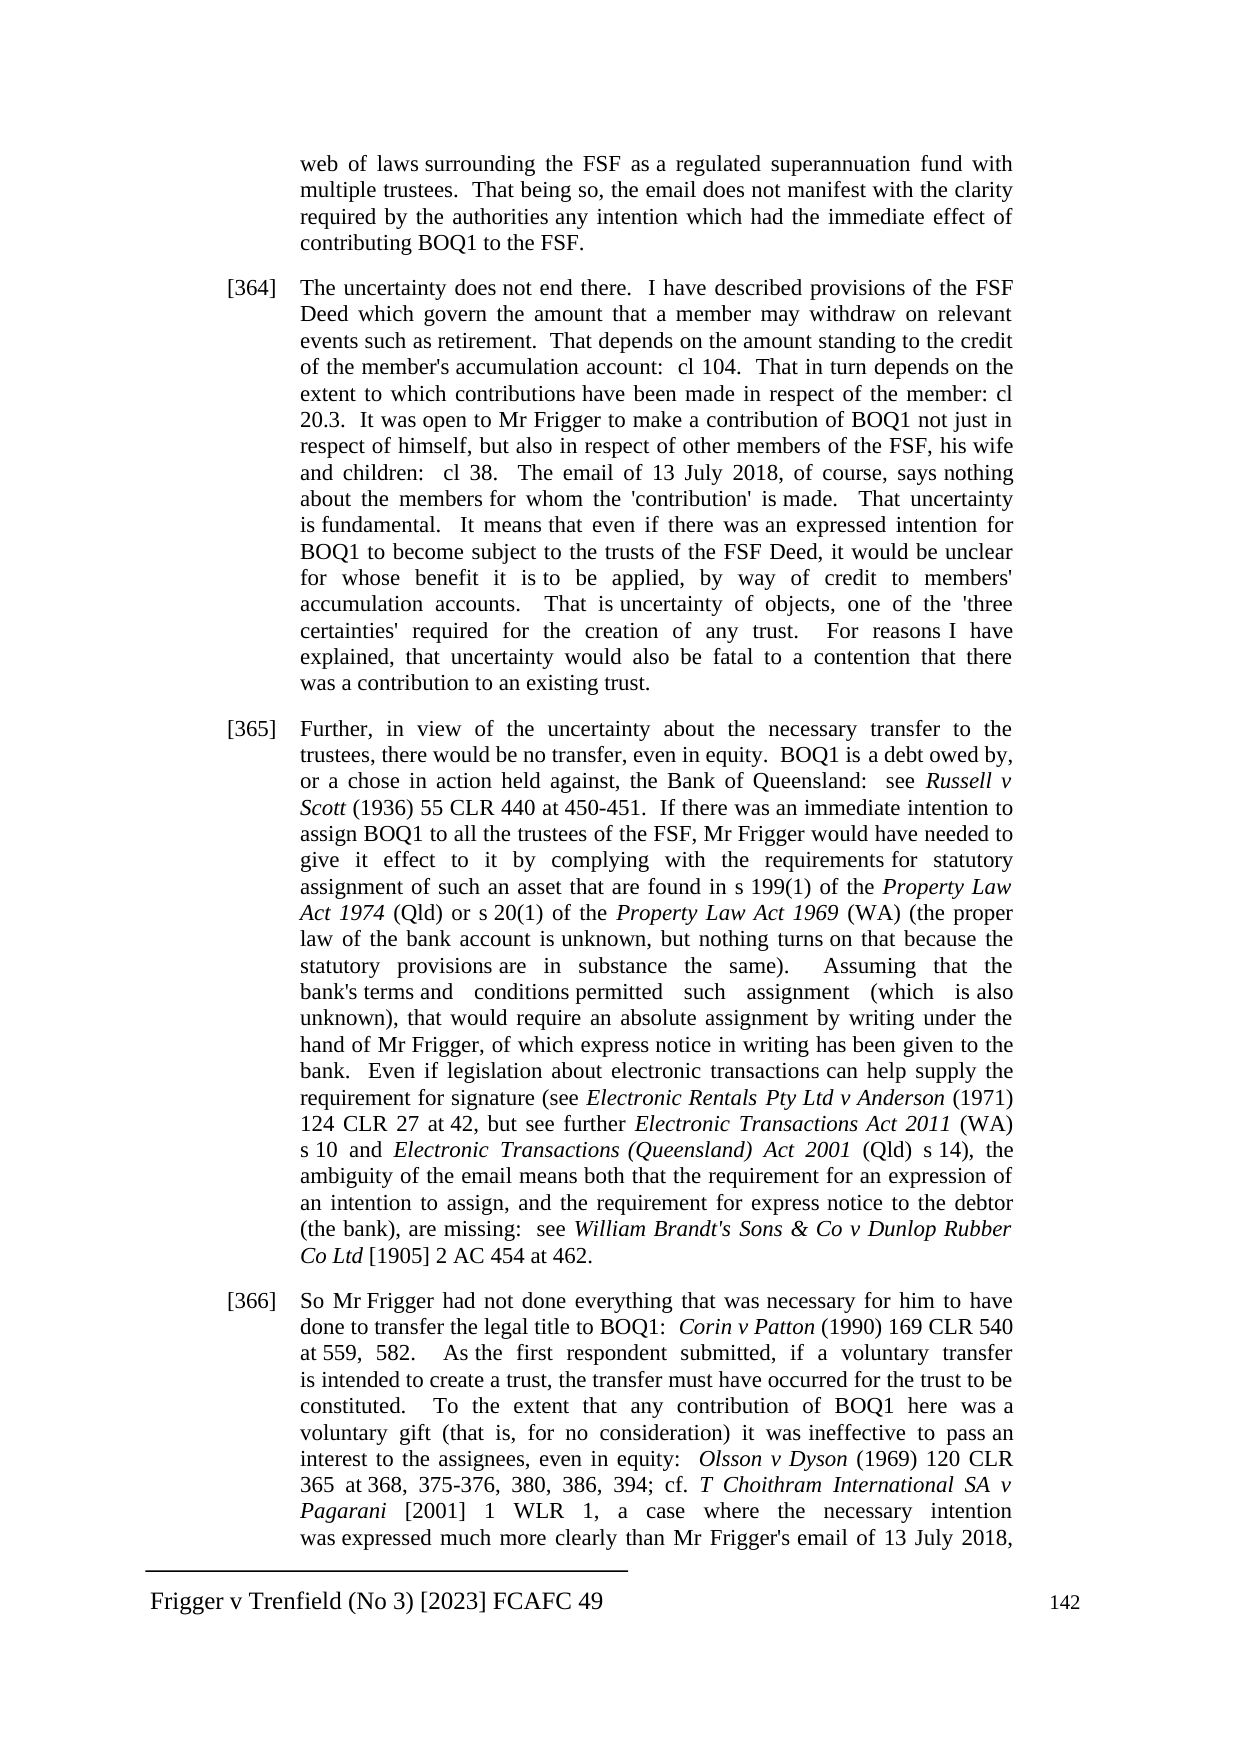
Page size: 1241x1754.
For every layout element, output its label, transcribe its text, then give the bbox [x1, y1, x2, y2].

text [227, 1287, 1013, 1550]
text [364] The uncertainty does not end there. I have described provisions of the FSF Deed which govern the amount that a member may withdraw on relevant events such as retirement. That depends on the amount standing to the credit of the member's accumulation account: cl 104. That in turn depends on the extent to which contributions have been made in respect of the member: cl 20.3. It was open to Mr Frigger to make a contribution of BOQ1 not just in respect of himself, but also in respect of other members of the FSF, his wife and children: cl 38. The email of 13 July 2018, of course, says nothing about the members for whom the 'contribution' is made. That uncertainty is fundamental. It means that even if there was an expressed intention for BOQ1 to become subject to the trusts of the FSF Deed, it would be unclear for whose benefit it is to be applied, by way of credit to members' accumulation accounts. That is uncertainty of objects, one of the 'three certainties' required for the creation of any trust. For reasons I have explained, that uncertainty would also be fatal to a contention that there was a contribution to an existing trust. [227, 274, 1013, 696]
text [365] Further, in view of the uncertainty about the necessary transfer to the trustees, there would be no transfer, even in equity. BOQ1 is a debt owed by, or a chose in action held against, the Bank of Queensland: see Russell v Scott (1936) 55 CLR 440 at 450-451. If there was an immediate intention to assign BOQ1 to all the trustees of the FSF, Mr Frigger would have needed to give it effect to it by complying with the requirements for statutory assignment of such an asset that are found in s 199(1) of the Property Law Act 1974 (Qld) or s 20(1) of the Property Law Act 1969 (WA) (the proper law of the bank account is unknown, but nothing turns on that because the statutory provisions are in substance the same). Assuming that the bank's terms and conditions permitted such assignment (which is also unknown), that would require an absolute assignment by writing under the hand of Mr Frigger, of which express notice in writing has been given to the bank. Even if legislation about electronic transactions can help supply the requirement for signature (see Electronic Rentals Pty Ltd v Anderson (1971) 124 CLR 27 at 42, but see further Electronic Transactions Act 2011 (WA) s 10 and Electronic Transactions (Queensland) Act 2001 (Qld) s 14), the ambiguity of the email means both that the requirement for an expression of an intention to assign, and the requirement for express notice to the debtor (the bank), are missing: see William Brandt's Sons & Co v Dunlop Rubber Co Ltd [1905] 2 AC 454 at 462. [227, 714, 1013, 1268]
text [227, 150, 1013, 255]
